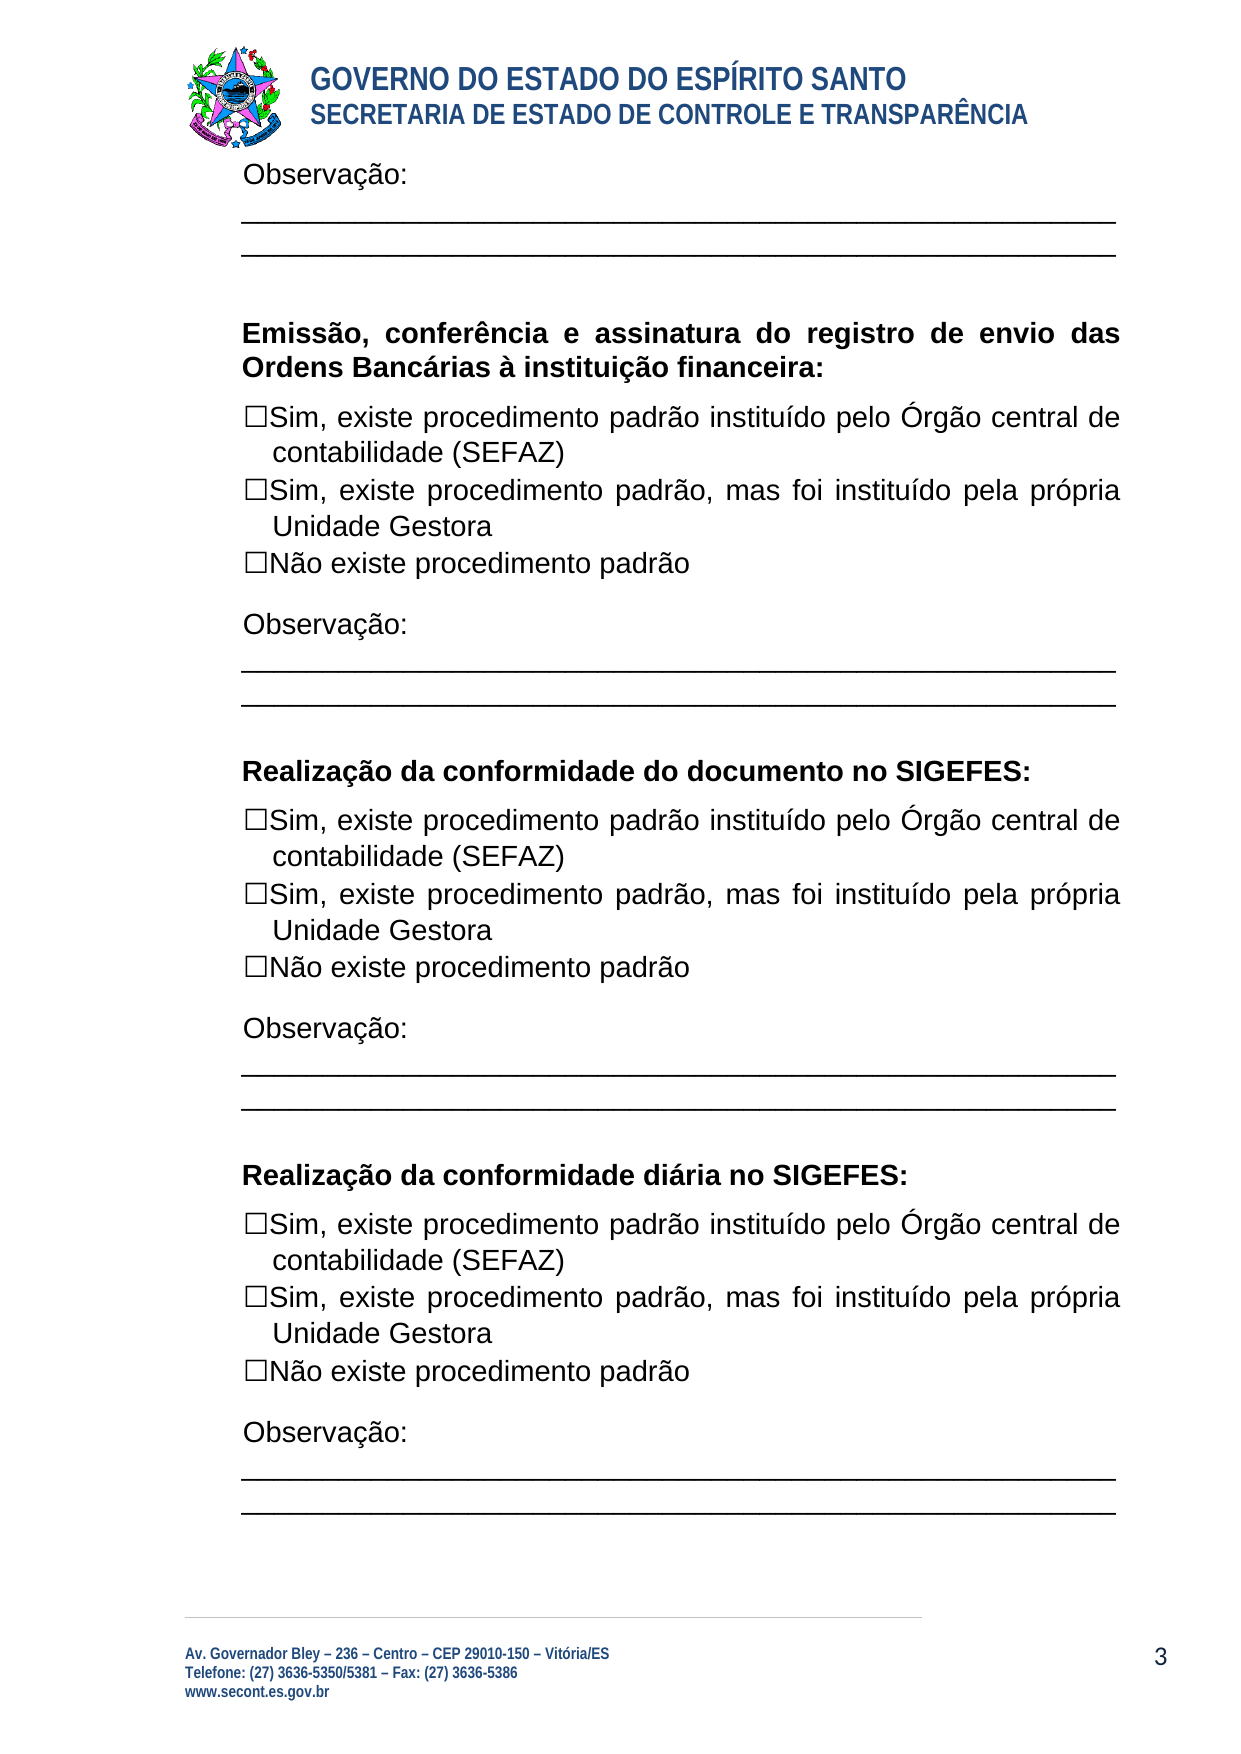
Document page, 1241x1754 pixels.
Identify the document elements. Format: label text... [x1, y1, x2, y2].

list Sim, existe procedimento padrão instituído pelo Órgão central de contabilidade (SEFAZ) [243, 1203, 1122, 1277]
list Realização da conformidade diária no SIGEFES: [242, 1157, 1122, 1191]
list Observação: [243, 1011, 1122, 1044]
list ____________________________________________________________________________________________________________ [241, 1448, 1122, 1515]
list Sim, existe procedimento padrão instituído pelo Órgão central de contabilidade (SEFAZ) [243, 800, 1122, 873]
list Realização da conformidade do documento no SIGEFES: [242, 754, 1122, 787]
list Observação: [243, 157, 1122, 191]
list Não existe procedimento padrão [243, 946, 1122, 986]
list Emissão, conferência e assinatura do registro de envio das Ordens Bancárias à instituição financeira: [242, 316, 1122, 383]
list Não existe procedimento padrão [243, 542, 1122, 582]
list Observação: [243, 607, 1122, 641]
list Sim, existe procedimento padrão, mas foi instituído pela própria Unidade Gestora [243, 873, 1122, 946]
list Sim, existe procedimento padrão instituído pelo Órgão central de contabilidade (SEFAZ) [243, 396, 1122, 469]
list ____________________________________________________________________________________________________________ [241, 641, 1122, 708]
list Não existe procedimento padrão [243, 1350, 1122, 1390]
list Sim, existe procedimento padrão, mas foi instituído pela própria Unidade Gestora [243, 469, 1122, 542]
list Observação: [243, 1415, 1122, 1448]
picture [186, 46, 282, 148]
list Sim, existe procedimento padrão, mas foi instituído pela própria Unidade Gestora [243, 1277, 1122, 1350]
list ____________________________________________________________________________________________________________ [241, 1044, 1122, 1111]
list ____________________________________________________________________________________________________________ [241, 191, 1122, 258]
